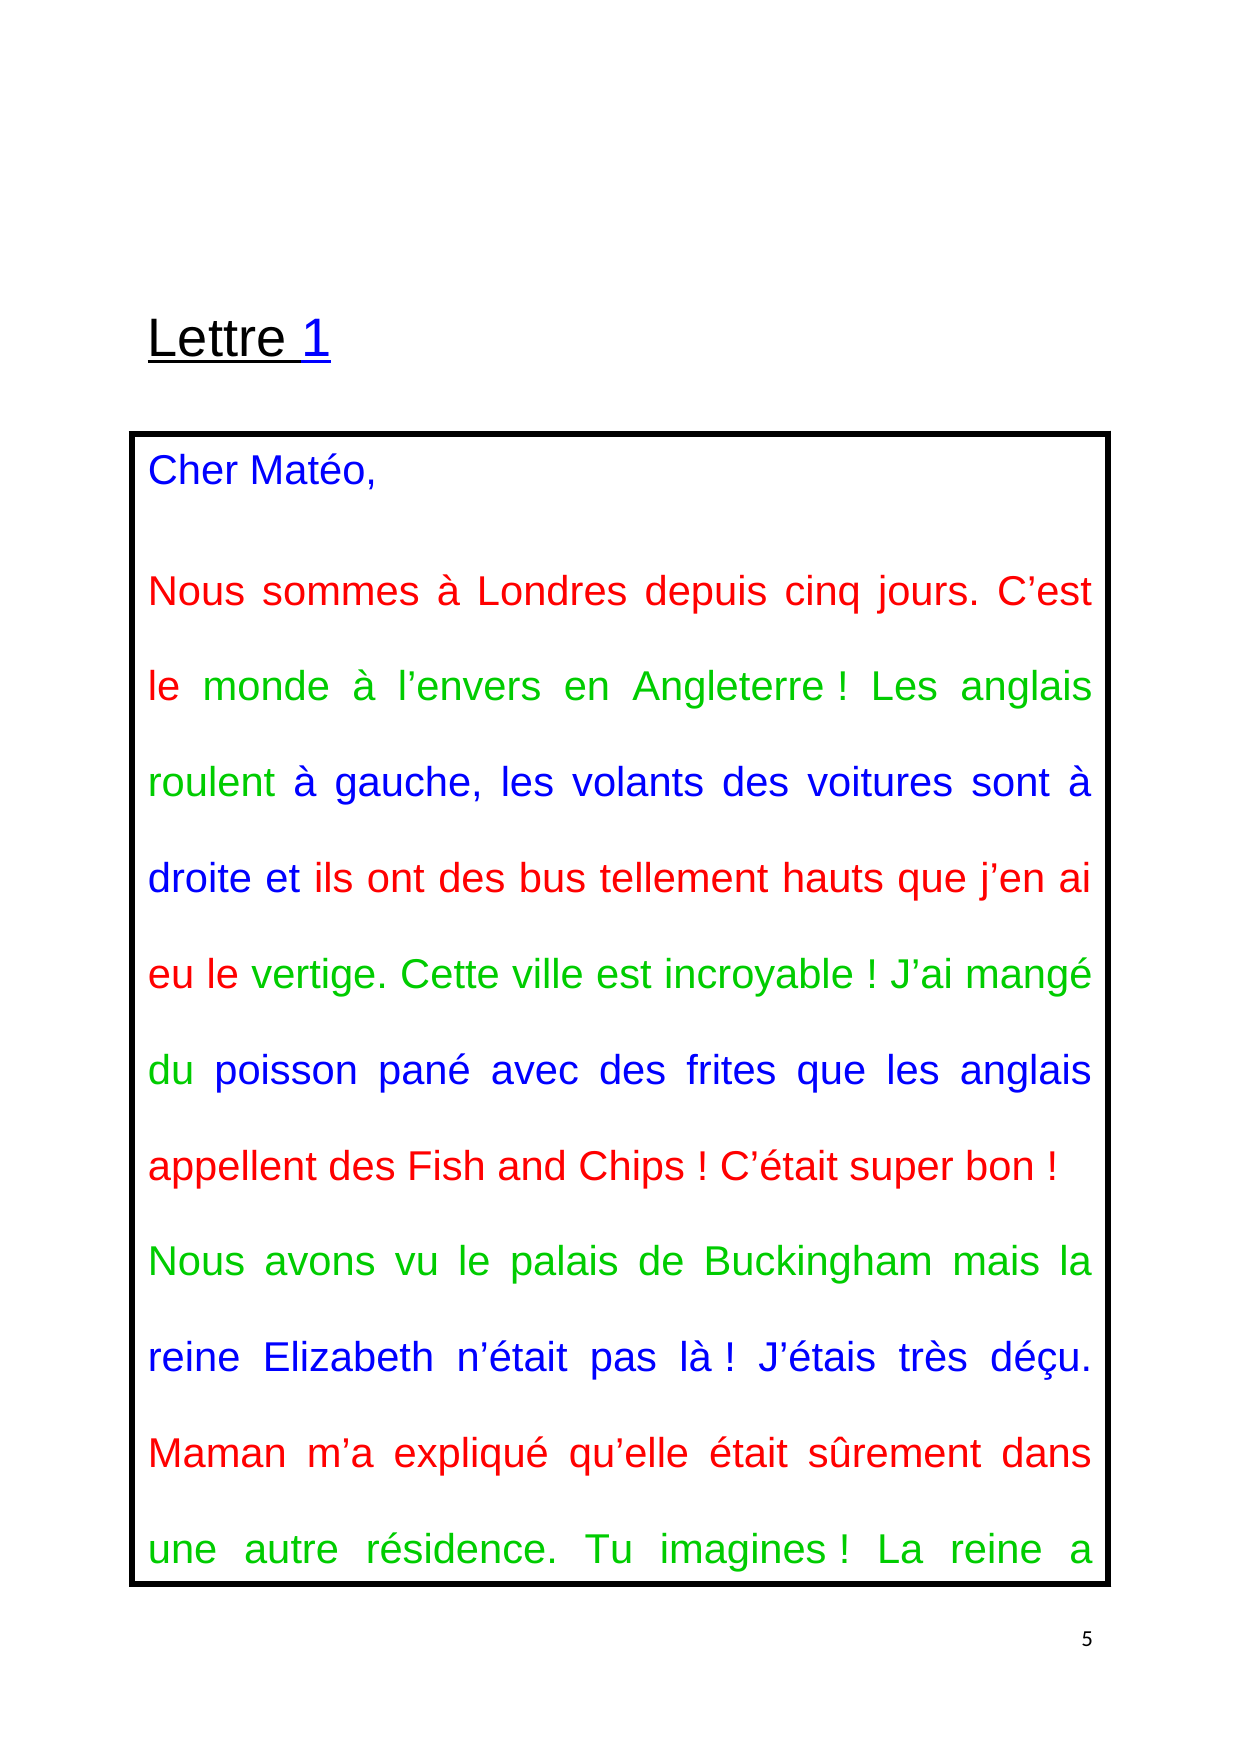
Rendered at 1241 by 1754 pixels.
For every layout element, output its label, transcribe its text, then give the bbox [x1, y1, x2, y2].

text Cher Matéo, [135, 437, 1105, 493]
text Nous sommes à Londres depuis cinq jours. C’est le monde à l’envers en Angleterre ! Les anglais roulent à gauche, les volants des voitures sont à droite et ils ont des bus tellement hauts que j’en ai eu le vertige. Cette ville est incroyable ! J’ai mangé du poisson pané avec des frites que les anglais appellent des Fish and Chips ! C’était super bon ! [135, 551, 1105, 1189]
text Lettre 1 [148, 306, 1093, 368]
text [135, 1222, 1105, 1581]
